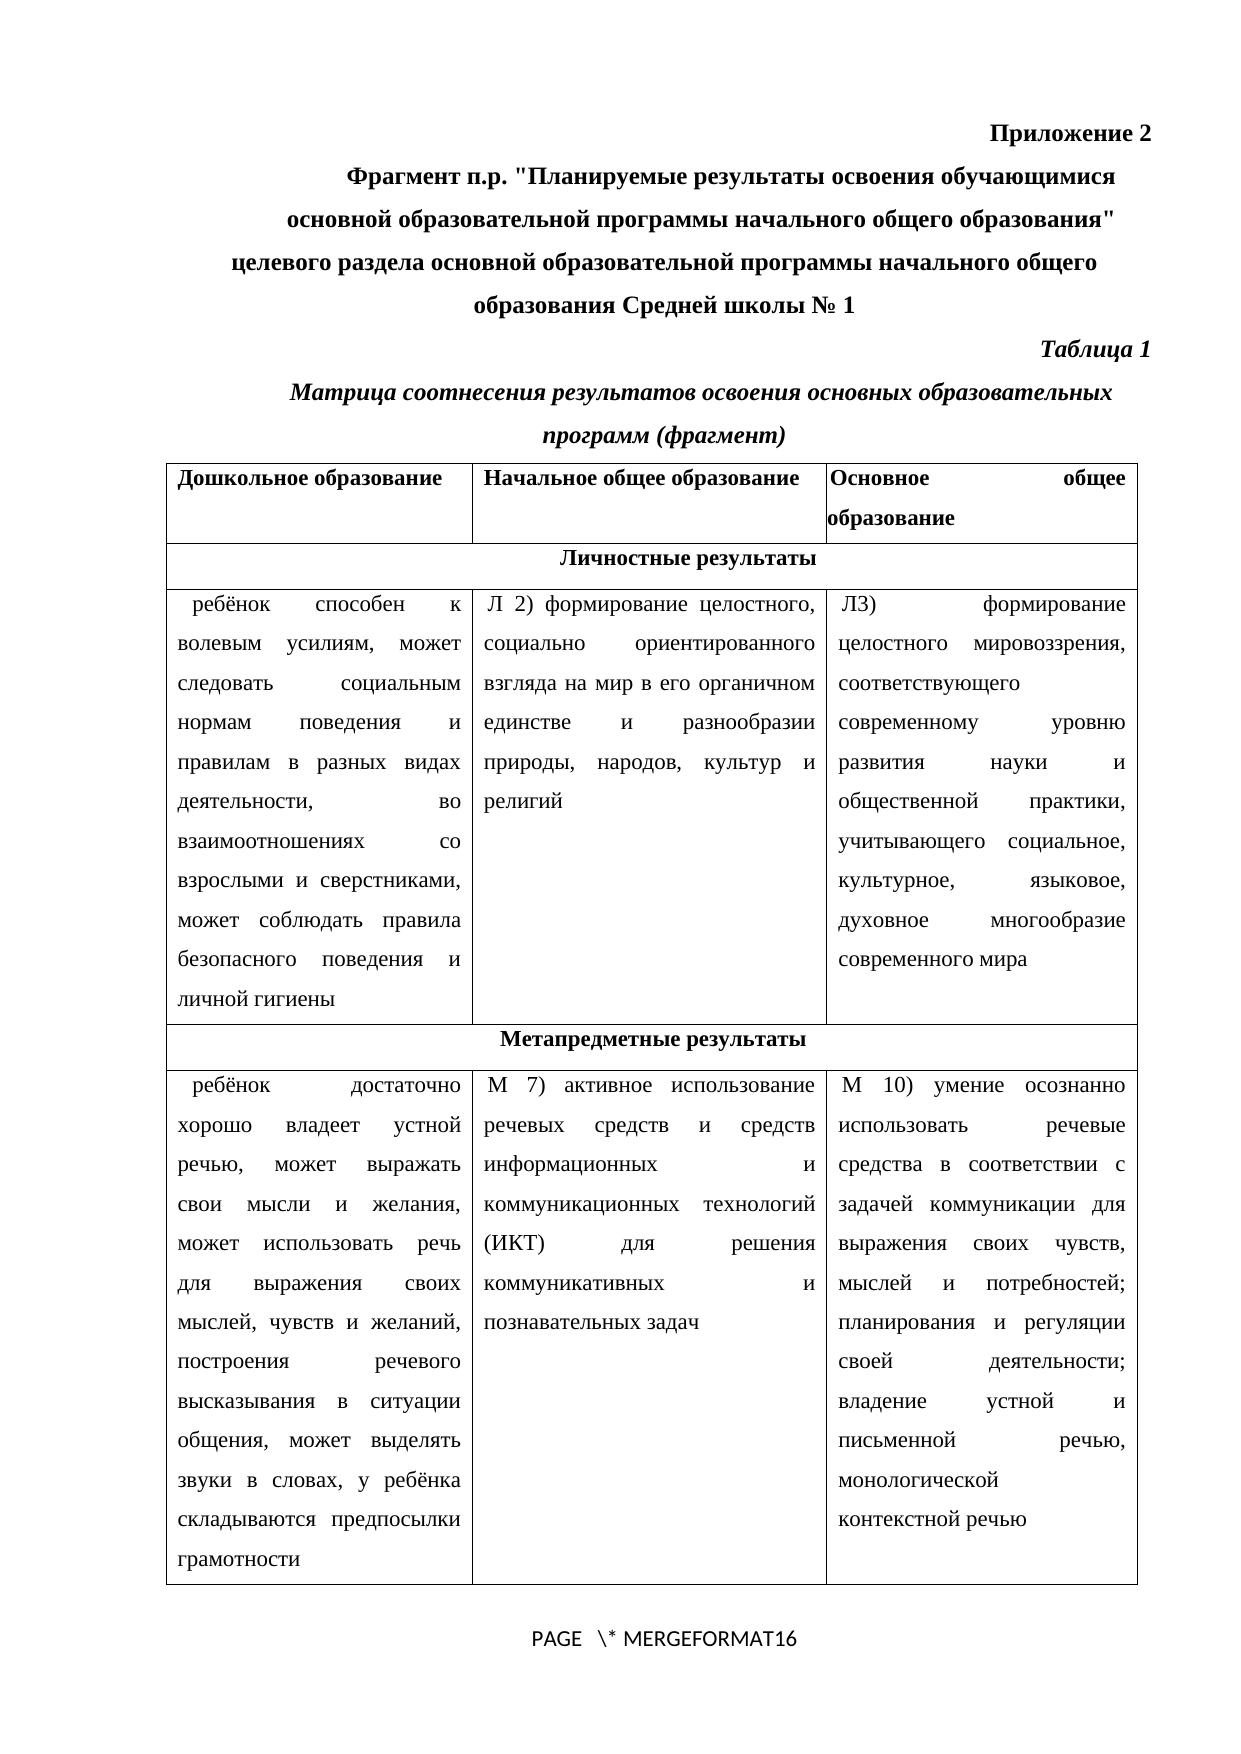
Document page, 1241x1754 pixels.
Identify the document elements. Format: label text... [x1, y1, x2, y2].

table_cell ребёнок достаточно хорошо владеет устной речью, может выражать свои мысли и желания, может использовать речь для выражения своих мыслей, чувств и желаний, построения речевого высказывания в ситуации общения, может выделять звуки в словах, у ребёнка складываются предпосылки грамотности [167, 1071, 472, 1584]
table_cell ребёнок способен к волевым усилиям, может следовать социальным нормам поведения и правилам в разных видах деятельности, во взаимоотношениях со взрослыми и сверстниками, может соблюдать правила безопасного поведения и личной гигиены [167, 590, 472, 1024]
table_cell Л3) формирование целостного мировоззрения, соответствующего современному уровню развития науки и общественной практики, учитывающего социальное, культурное, языковое, духовное многообразие современного мира [827, 590, 1137, 1024]
text Фрагмент п.р. "Планируемые результаты освоения обучающимися [236, 161, 1152, 190]
table_header Дошкольное образование [167, 464, 472, 543]
text Приложение 2 [177, 118, 1152, 147]
table_cell М 7) активное использование речевых средств и средств информационных и коммуникационных технологий (ИКТ) для решения коммуникативных и познавательных задач [473, 1071, 826, 1584]
table_header Основное общее образование [827, 464, 1137, 543]
table_cell Л 2) формирование целостного, социально ориентированного взгляда на мир в его органичном единстве и разнообразии природы, народов, культур и религий [473, 590, 826, 1024]
table_cell Метапредметные результаты [167, 1025, 1137, 1070]
table_header Начальное общее образование [473, 464, 826, 543]
text Матрица соотнесения результатов освоения основных образовательных программ (фрагмент) [177, 377, 1152, 449]
text основной образовательной программы начального общего образования" целевого раздела основной образовательной программы начального общего образования Средней школы № 1 [177, 204, 1152, 319]
text Таблица 1 [236, 334, 1152, 362]
table_cell М 10) умение осознанно использовать речевые средства в соответствии с задачей коммуникации для выражения своих чувств, мыслей и потребностей; планирования и регуляции своей деятельности; владение устной и письменной речью, монологической контекстной речью [827, 1071, 1137, 1584]
table_cell Личностные результаты [167, 544, 1137, 589]
